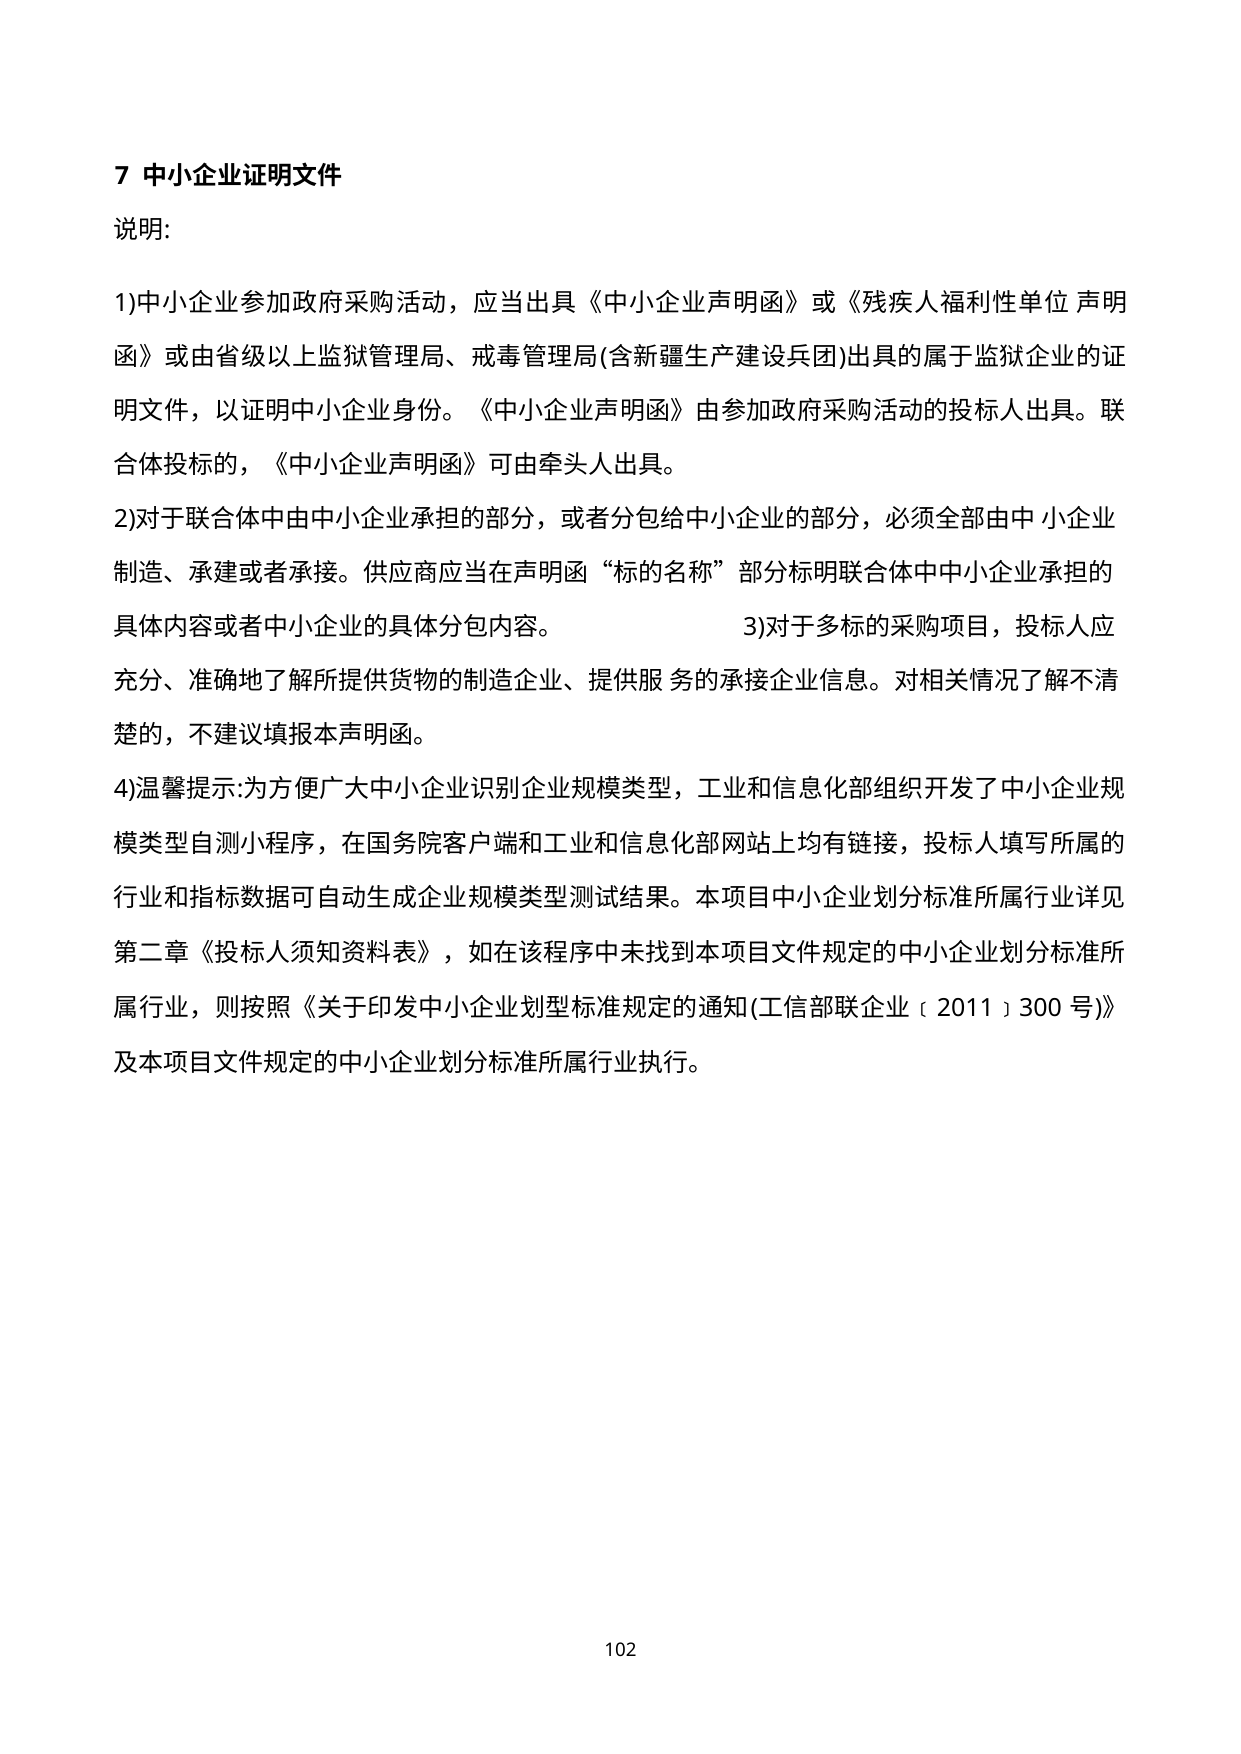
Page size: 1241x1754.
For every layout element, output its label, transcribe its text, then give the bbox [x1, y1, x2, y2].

text 7 中小企业证明文件 [114, 158, 1128, 191]
text 2)对于联合体中由中小企业承担的部分，或者分包给中小企业的部分，必须全部由中 小企业制造、承建或者承接。供应商应当在声明函“标的名称”部分标明联合体中中小企业承担的具体内容或者中小企业的具体分包内容。 3)对于多标的采购项目，投标人应充分、准确地了解所提供货物的制造企业、提供服 务的承接企业信息。对相关情况了解不清楚的，不建议填报本声明函。 [113, 499, 1128, 751]
text 1)中小企业参加政府采购活动，应当出具《中小企业声明函》或《残疾人福利性单位 声明函》或由省级以上监狱管理局、戒毒管理局(含新疆生产建设兵团)出具的属于监狱企业的证明文件，以证明中小企业身份。《中小企业声明函》由参加政府采购活动的投标人出具。联合体投标的，《中小企业声明函》可由牵头人出具。 [113, 283, 1128, 481]
text 4)温馨提示:为方便广大中小企业识别企业规模类型，工业和信息化部组织开发了中小企业规模类型自测小程序，在国务院客户端和工业和信息化部网站上均有链接，投标人填写所属的行业和指标数据可自动生成企业规模类型测试结果。本项目中小企业划分标准所属行业详见第二章《投标人须知资料表》，如在该程序中未找到本项目文件规定的中小企业划分标准所属行业，则按照《关于印发中小企业划型标准规定的通知(工信部联企业﹝2011﹞300 号)》及本项目文件规定的中小企业划分标准所属行业执行。 [113, 768, 1128, 1078]
text 说明: [113, 210, 1128, 246]
